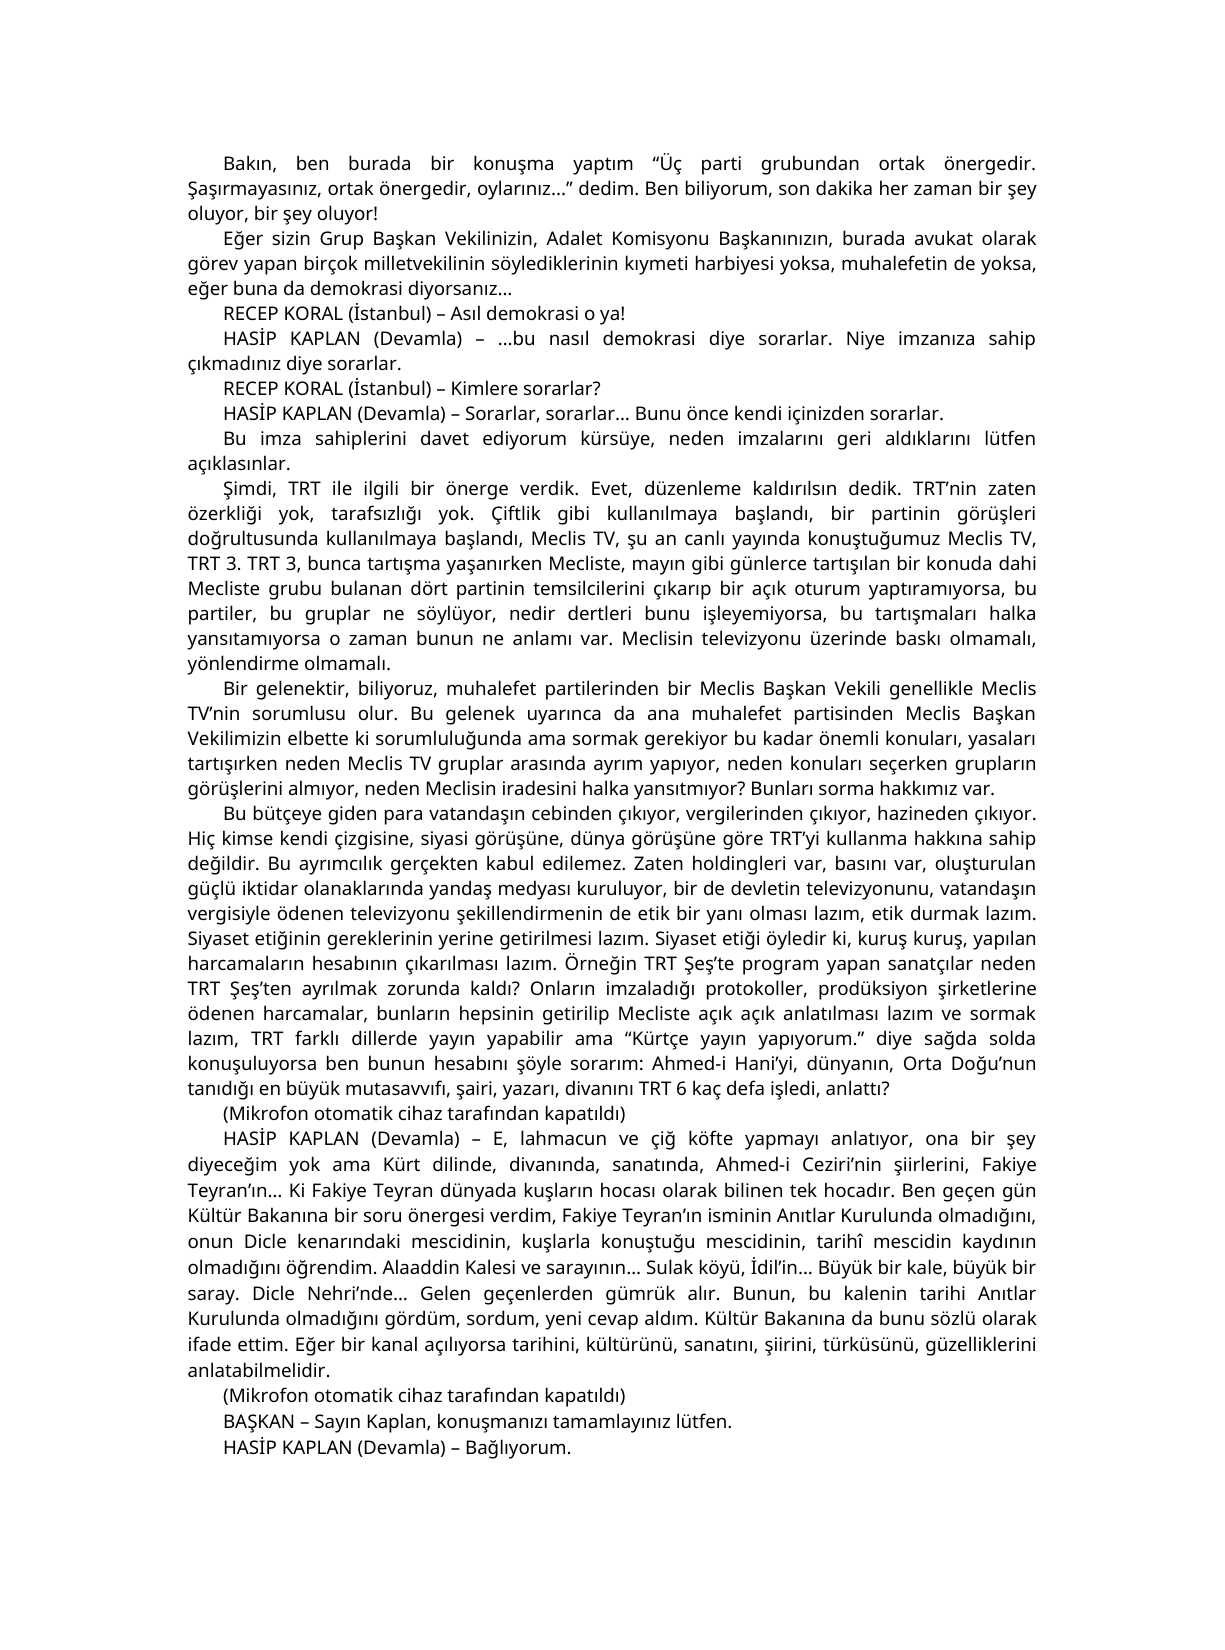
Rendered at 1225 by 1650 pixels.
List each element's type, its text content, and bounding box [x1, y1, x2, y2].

text Şimdi, TRT ile ilgili bir önerge verdik. Evet, düzenleme kaldırılsın dedik. TRT’nin zaten özerkliği yok, tarafsızlığı yok. Çiftlik gibi kullanılmaya başlandı, bir partinin görüşleri doğrultusunda kullanılmaya başlandı, Meclis TV, şu an canlı yayında konuştuğumuz Meclis TV, TRT 3. TRT 3, bunca tartışma yaşanırken Mecliste, mayın gibi günlerce tartışılan bir konuda dahi Mecliste grubu bulanan dört partinin temsilcilerini çıkarıp bir açık oturum yaptıramıyorsa, bu partiler, bu gruplar ne söylüyor, nedir dertleri bunu işleyemiyorsa, bu tartışmaları halka yansıtamıyorsa o zaman bunun ne anlamı var. Meclisin televizyonu üzerinde baskı olmamalı, yönlendirme olmamalı. [187, 475, 1037, 675]
text (Mikrofon otomatik cihaz tarafından kapatıldı) [187, 1100, 1037, 1125]
text HASİP KAPLAN (Devamla) – …bu nasıl demokrasi diye sorarlar. Niye imzanıza sahip çıkmadınız diye sorarlar. [187, 325, 1037, 375]
text BAŞKAN – Sayın Kaplan, konuşmanızı tamamlayınız lütfen. [187, 1408, 1037, 1434]
text Eğer sizin Grup Başkan Vekilinizin, Adalet Komisyonu Başkanınızın, burada avukat olarak görev yapan birçok milletvekilinin söylediklerinin kıymeti harbiyesi yoksa, muhalefetin de yoksa, eğer buna da demokrasi diyorsanız… [187, 225, 1037, 300]
text Bakın, ben burada bir konuşma yaptım “Üç parti grubundan ortak önergedir. Şaşırmayasınız, ortak önergedir, oylarınız...” dedim. Ben biliyorum, son dakika her zaman bir şey oluyor, bir şey oluyor! [187, 150, 1037, 225]
text HASİP KAPLAN (Devamla) – E, lahmacun ve çiğ köfte yapmayı anlatıyor, ona bir şey diyeceğim yok ama Kürt dilinde, divanında, sanatında, Ahmed-i Ceziri’nin şiirlerini, Fakiye Teyran’ın… Ki Fakiye Teyran dünyada kuşların hocası olarak bilinen tek hocadır. Ben geçen gün Kültür Bakanına bir soru önergesi verdim, Fakiye Teyran’ın isminin Anıtlar Kurulunda olmadığını, onun Dicle kenarındaki mescidinin, kuşlarla konuştuğu mescidinin, tarihî mescidin kaydının olmadığını öğrendim. Alaaddin Kalesi ve sarayının… Sulak köyü, İdil’in… Büyük bir kale, büyük bir saray. Dicle Nehri’nde… Gelen geçenlerden gümrük alır. Bunun, bu kalenin tarihi Anıtlar Kurulunda olmadığını gördüm, sordum, yeni cevap aldım. Kültür Bakanına da bunu sözlü olarak ifade ettim. Eğer bir kanal açılıyorsa tarihini, kültürünü, sanatını, şiirini, türküsünü, güzelliklerini anlatabilmelidir. [187, 1125, 1037, 1382]
text Bir gelenektir, biliyoruz, muhalefet partilerinden bir Meclis Başkan Vekili genellikle Meclis TV’nin sorumlusu olur. Bu gelenek uyarınca da ana muhalefet partisinden Meclis Başkan Vekilimizin elbette ki sorumluluğunda ama sormak gerekiyor bu kadar önemli konuları, yasaları tartışırken neden Meclis TV gruplar arasında ayrım yapıyor, neden konuları seçerken grupların görüşlerini almıyor, neden Meclisin iradesini halka yansıtmıyor? Bunları sorma hakkımız var. [187, 675, 1037, 800]
text Bu imza sahiplerini davet ediyorum kürsüye, neden imzalarını geri aldıklarını lütfen açıklasınlar. [187, 425, 1037, 475]
text HASİP KAPLAN (Devamla) – Sorarlar, sorarlar… Bunu önce kendi içinizden sorarlar. [187, 400, 1037, 425]
text Bu bütçeye giden para vatandaşın cebinden çıkıyor, vergilerinden çıkıyor, hazineden çıkıyor. Hiç kimse kendi çizgisine, siyasi görüşüne, dünya görüşüne göre TRT’yi kullanma hakkına sahip değildir. Bu ayrımcılık gerçekten kabul edilemez. Zaten holdingleri var, basını var, oluşturulan güçlü iktidar olanaklarında yandaş medyası kuruluyor, bir de devletin televizyonunu, vatandaşın vergisiyle ödenen televizyonu şekillendirmenin de etik bir yanı olması lazım, etik durmak lazım. Siyaset etiğinin gereklerinin yerine getirilmesi lazım. Siyaset etiği öyledir ki, kuruş kuruş, yapılan harcamaların hesabının çıkarılması lazım. Örneğin TRT Şeş’te program yapan sanatçılar neden TRT Şeş’ten ayrılmak zorunda kaldı? Onların imzaladığı protokoller, prodüksiyon şirketlerine ödenen harcamalar, bunların hepsinin getirilip Mecliste açık açık anlatılması lazım ve sormak lazım, TRT farklı dillerde yayın yapabilir ama “Kürtçe yayın yapıyorum.” diye sağda solda konuşuluyorsa ben bunun hesabını şöyle sorarım: Ahmed-i Hani’yi, dünyanın, Orta Doğu’nun tanıdığı en büyük mutasavvıfı, şairi, yazarı, divanını TRT 6 kaç defa işledi, anlattı? [187, 800, 1037, 1100]
text (Mikrofon otomatik cihaz tarafından kapatıldı) [187, 1382, 1037, 1408]
text RECEP KORAL (İstanbul) – Kimlere sorarlar? [187, 375, 1037, 400]
text RECEP KORAL (İstanbul) – Asıl demokrasi o ya! [187, 300, 1037, 325]
text HASİP KAPLAN (Devamla) – Bağlıyorum. [187, 1434, 1037, 1459]
